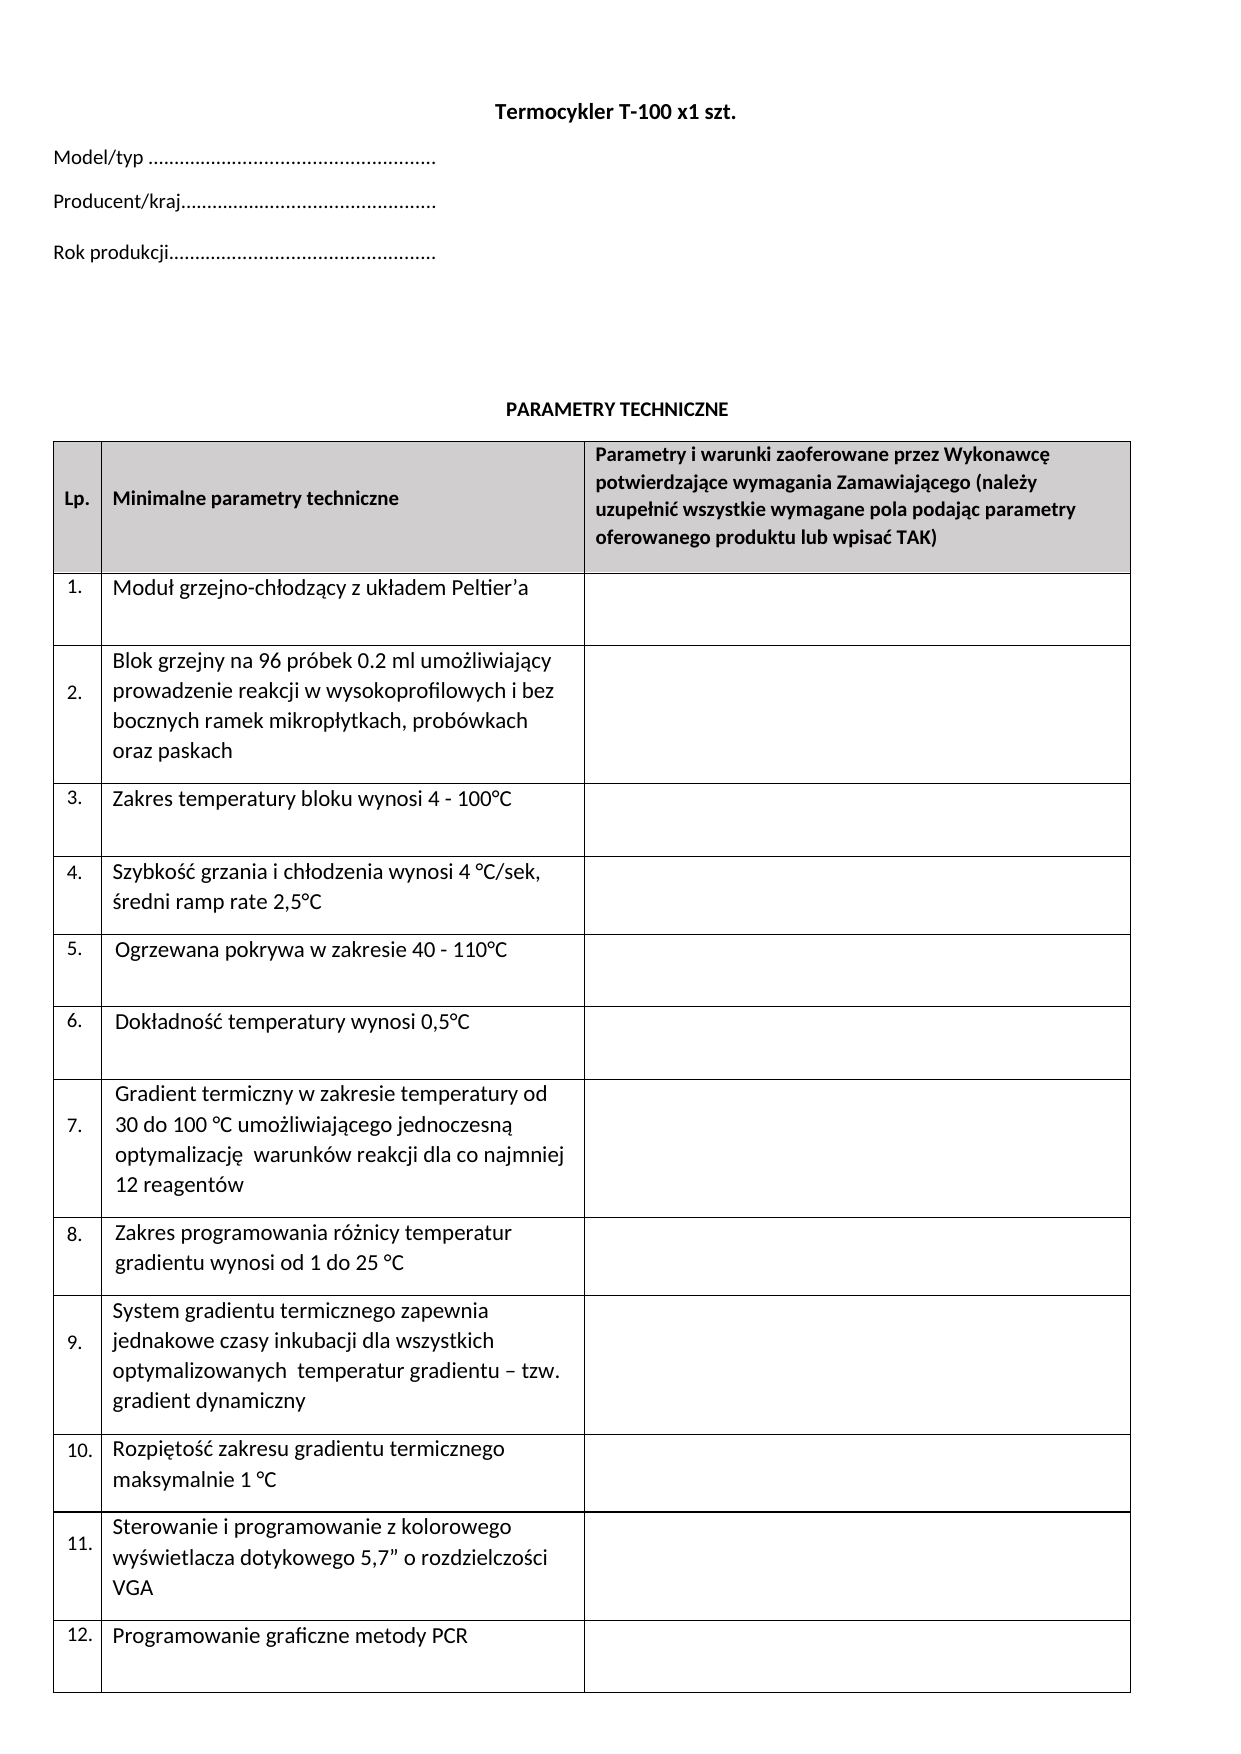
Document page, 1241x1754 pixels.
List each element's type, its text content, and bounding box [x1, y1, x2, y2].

table_cell Rozpiętość zakresu gradientu termicznego maksymalnie 1 °C [102, 1435, 584, 1511]
table_cell [54, 646, 101, 783]
table_cell Zakres temperatury bloku wynosi 4 - 100°C [102, 784, 584, 856]
table_cell [54, 1621, 101, 1692]
table_cell [54, 1080, 101, 1217]
table_cell [585, 857, 1130, 934]
text PARAMETRY TECHNICZNE [53, 397, 1181, 422]
table_cell [54, 784, 101, 856]
text Model/typ [53, 144, 1181, 169]
table_cell Programowanie graficzne metody PCR [102, 1621, 584, 1692]
table_cell [585, 1296, 1130, 1433]
table_cell Zakres programowania różnicy temperatur gradientu wynosi od 1 do 25 °C [102, 1218, 584, 1295]
table_cell Gradient termiczny w zakresie temperatury od 30 do 100 °C umożliwiającego jednoczesną optymalizację warunków reakcji dla co najmniej 12 reagentów [102, 1080, 584, 1217]
table_cell [585, 574, 1130, 645]
table_cell [54, 1513, 101, 1620]
table_header Minimalne parametry techniczne [102, 442, 584, 572]
table_cell [54, 1007, 101, 1078]
table_cell [585, 1435, 1130, 1511]
table_cell [585, 1621, 1130, 1692]
table_cell Dokładność temperatury wynosi 0,5°C [102, 1007, 584, 1078]
table_cell System gradientu termicznego zapewnia jednakowe czasy inkubacji dla wszystkich optymalizowanych temperatur gradientu – tzw. gradient dynamiczny [102, 1296, 584, 1433]
table_cell [54, 857, 101, 934]
table_cell Sterowanie i programowanie z kolorowego wyświetlacza dotykowego 5,7” o rozdzielczości VGA [102, 1513, 584, 1620]
table_cell Ogrzewana pokrywa w zakresie 40 - 110°C [102, 935, 584, 1006]
table_cell Moduł grzejno-chłodzący z układem Peltier’a [102, 574, 584, 645]
table_cell [585, 646, 1130, 783]
table_cell [585, 1007, 1130, 1078]
table_cell [54, 1218, 101, 1295]
table_cell [54, 935, 101, 1006]
table_cell [54, 1435, 101, 1511]
table_cell [585, 1513, 1130, 1620]
table_header Lp. [54, 442, 101, 572]
table_cell [585, 1080, 1130, 1217]
text Rok produkcji [53, 239, 1181, 264]
table_cell Szybkość grzania i chłodzenia wynosi 4 °C/sek, średni ramp rate 2,5°C [102, 857, 584, 934]
table_cell Blok grzejny na 96 próbek 0.2 ml umożliwiający prowadzenie reakcji w wysokoprofilowych i bez bocznych ramek mikropłytkach, probówkach oraz paskach [102, 646, 584, 783]
table_cell [585, 935, 1130, 1006]
table_cell [54, 1296, 101, 1433]
text Termocykler T-100 x1 szt. [53, 97, 1179, 125]
text Producent/kraj [53, 188, 1181, 213]
table_cell [54, 574, 101, 645]
table_cell [585, 1218, 1130, 1295]
table_cell [585, 784, 1130, 856]
table_header Parametry i warunki zaoferowane przez Wykonawcę potwierdzające wymagania Zamawiającego (należy uzupełnić wszystkie wymagane pola podając parametry oferowanego produktu lub wpisać TAK) [585, 442, 1130, 572]
